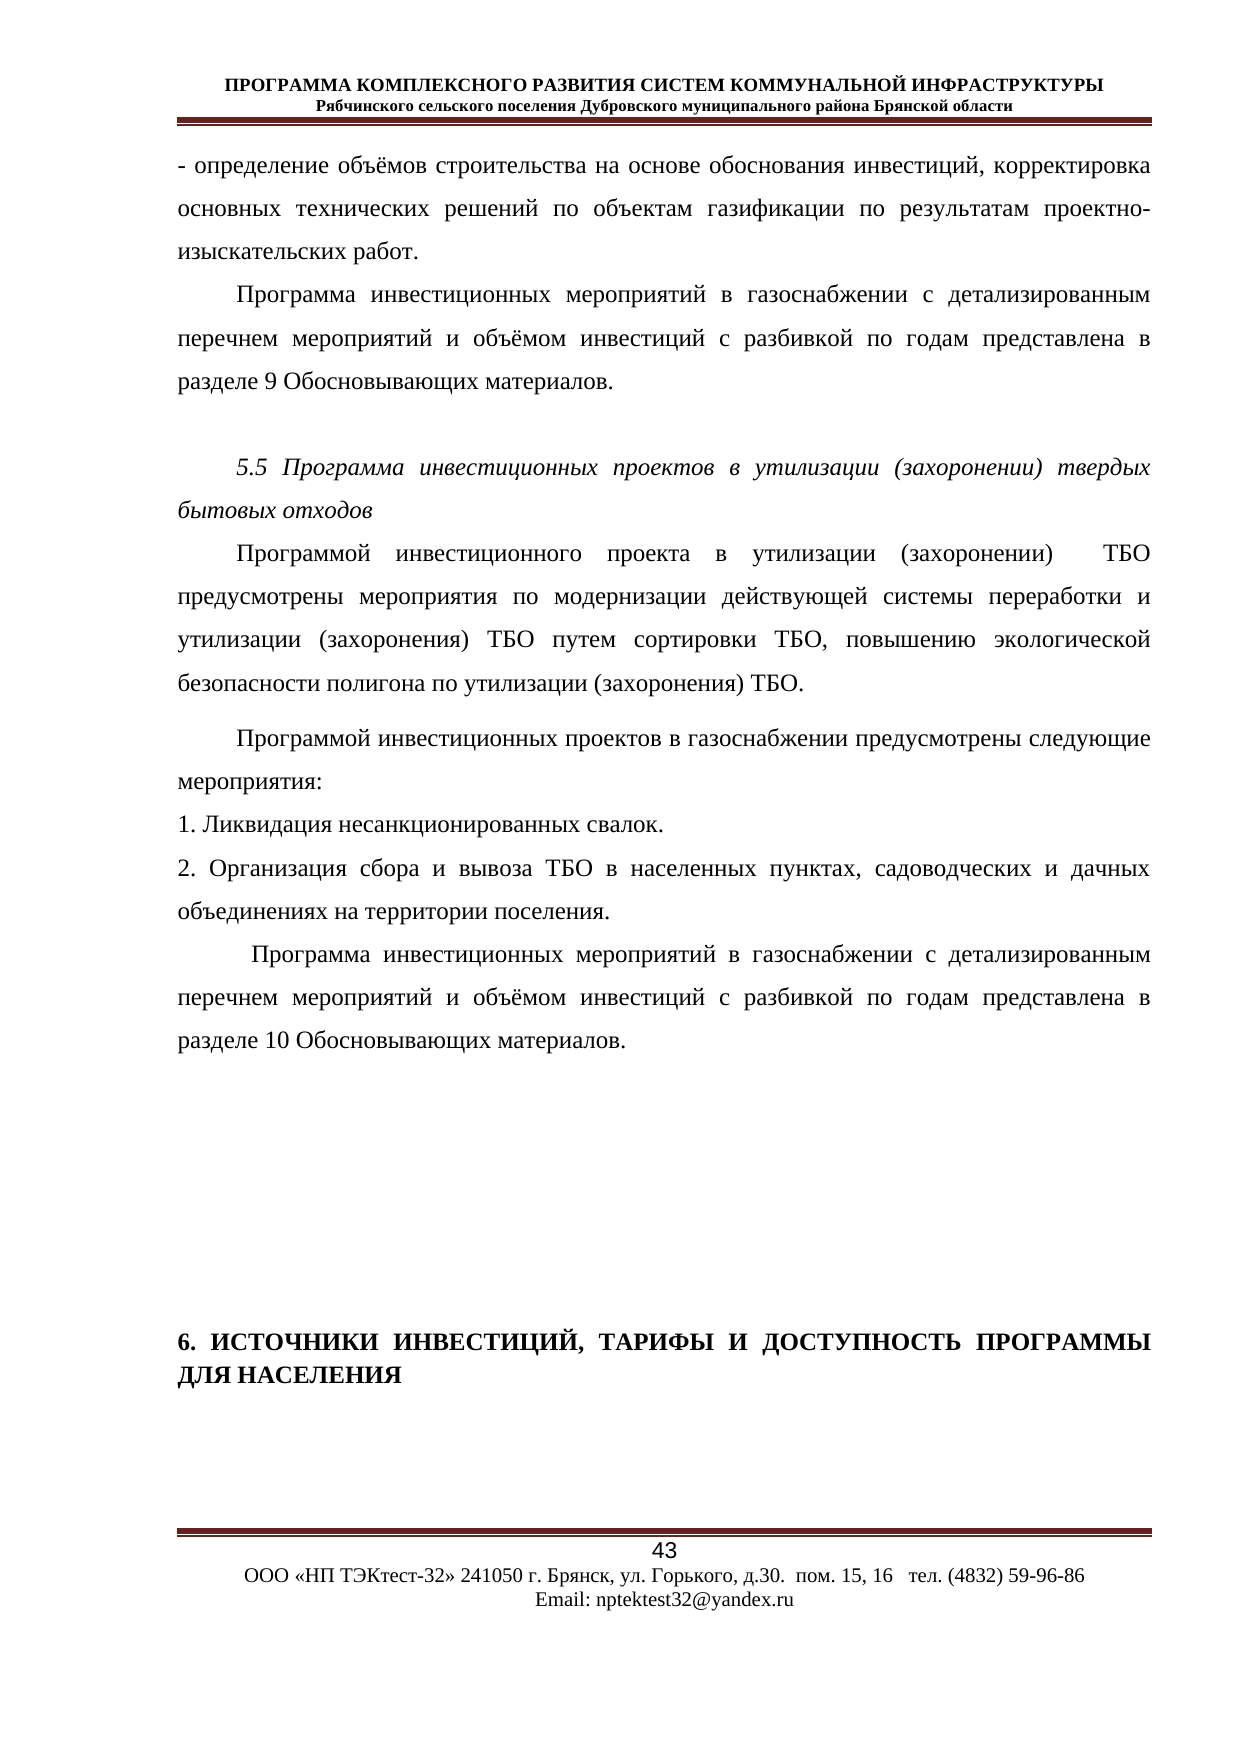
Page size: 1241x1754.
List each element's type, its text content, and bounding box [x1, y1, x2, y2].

text Программой инвестиционного проекта в утилизации (захоронении) ТБО предусмотрены мероприятия по модернизации действующей системы переработки и утилизации (захоронения) ТБО путем сортировки ТБО, повышению экологической безопасности полигона по утилизации (захоронения) ТБО. [177, 538, 1152, 696]
text Программа инвестиционных мероприятий в газоснабжении с детализированным перечнем мероприятий и объёмом инвестиций с разбивкой по годам представлена в разделе 9 Обосновывающих материалов. [177, 279, 1152, 394]
text - определение объёмов строительства на основе обоснования инвестиций, корректировка основных технических решений по объектам газификации по результатам проектно-изыскательских работ. [177, 150, 1152, 265]
text 6. ИСТОЧНИКИ ИНВЕСТИЦИЙ, ТАРИФЫ И ДОСТУПНОСТЬ ПРОГРАММЫ ДЛЯ НАСЕЛЕНИЯ [177, 1327, 1152, 1389]
list Программой инвестиционных проектов в газоснабжении предусмотрены следующие мероприятия: [177, 723, 1152, 795]
text Программа инвестиционных мероприятий в газоснабжении с детализированным перечнем мероприятий и объёмом инвестиций с разбивкой по годам представлена в разделе 10 Обосновывающих материалов. [177, 939, 1152, 1054]
text 2. Организация сбора и вывоза ТБО в населенных пунктах, садоводческих и дачных объединениях на территории поселения. [177, 853, 1152, 924]
text 1. Ликвидация несанкционированных свалок. [177, 809, 1152, 838]
text 5.5 Программа инвестиционных проектов в утилизации (захоронении) твердых бытовых отходов [177, 452, 1152, 524]
